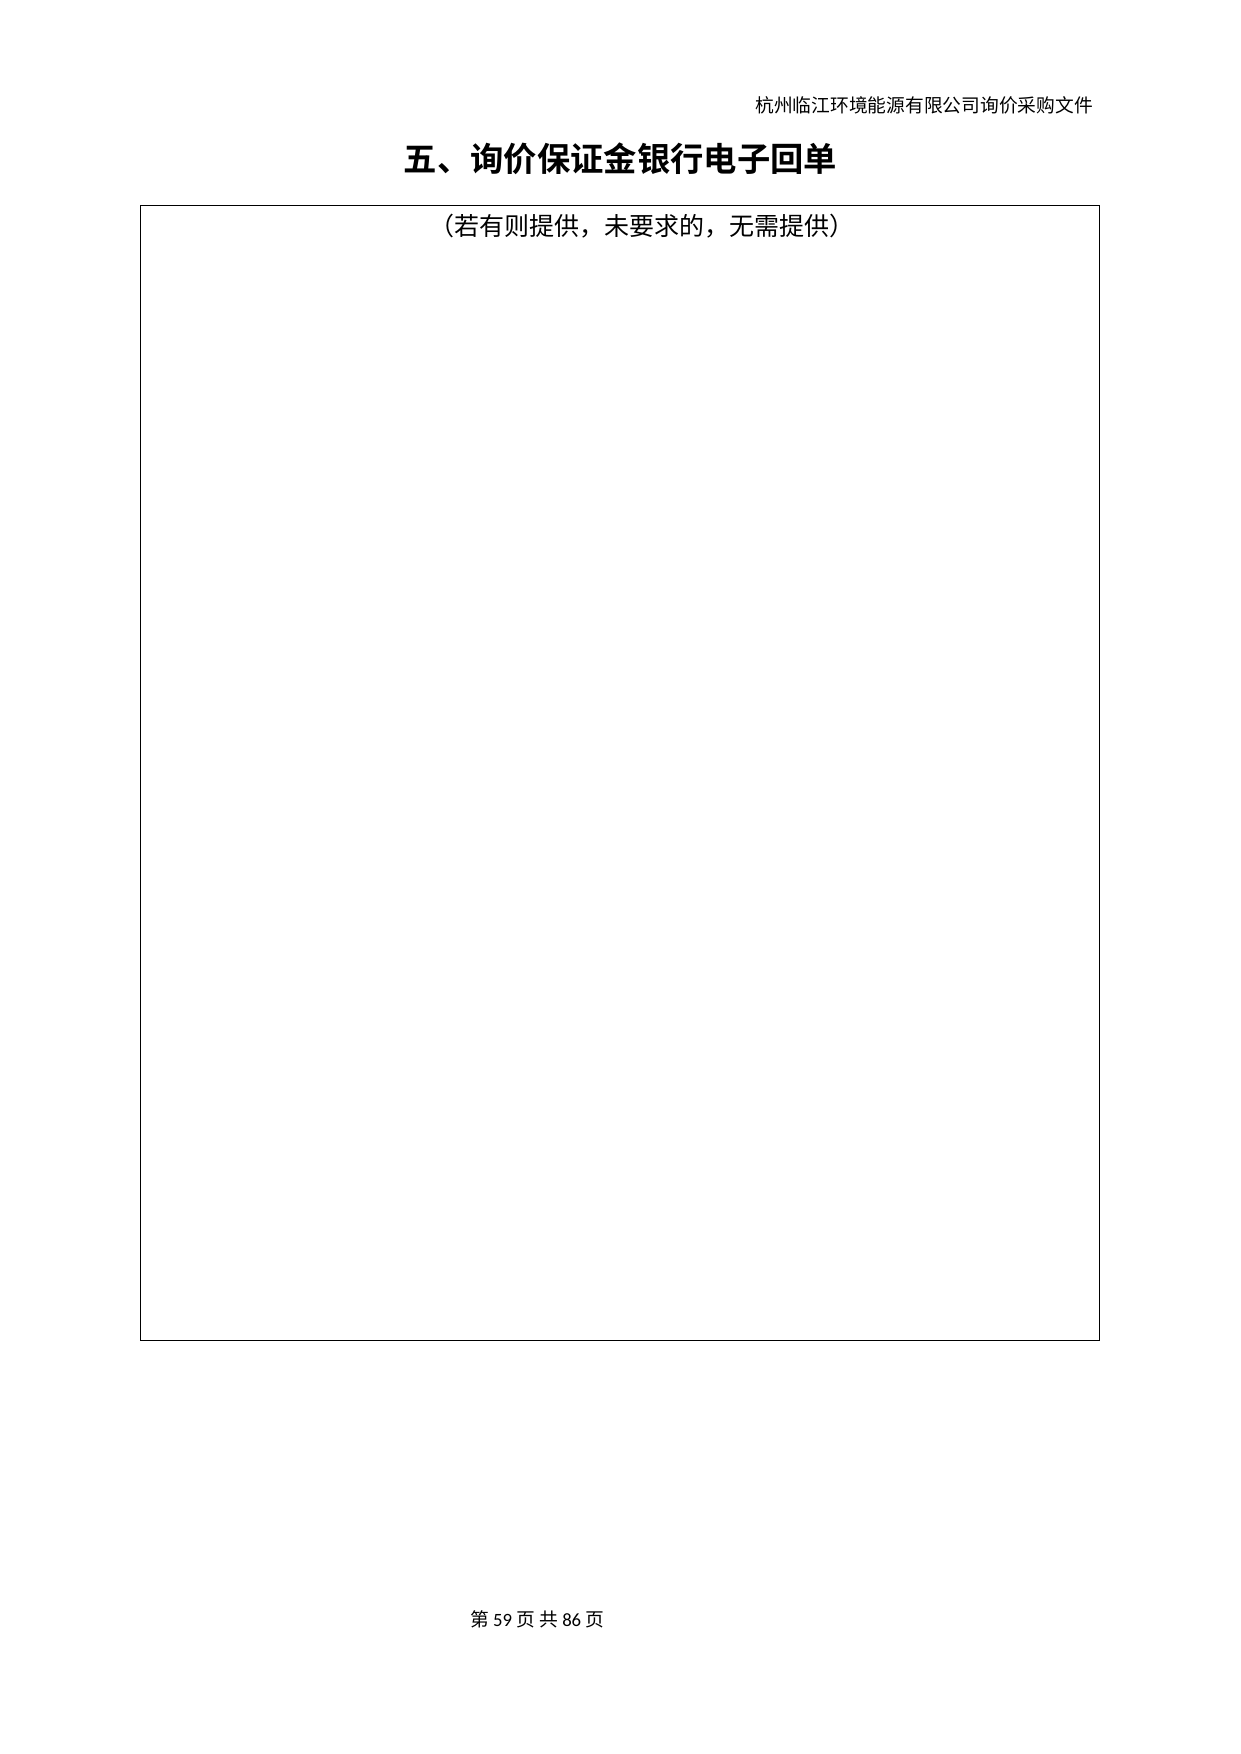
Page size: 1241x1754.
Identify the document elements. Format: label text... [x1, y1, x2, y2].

text 五、询价保证金银行电子回单 [148, 133, 1092, 181]
table_header （若有则提供，未要求的，无需提供） [141, 206, 1099, 1340]
